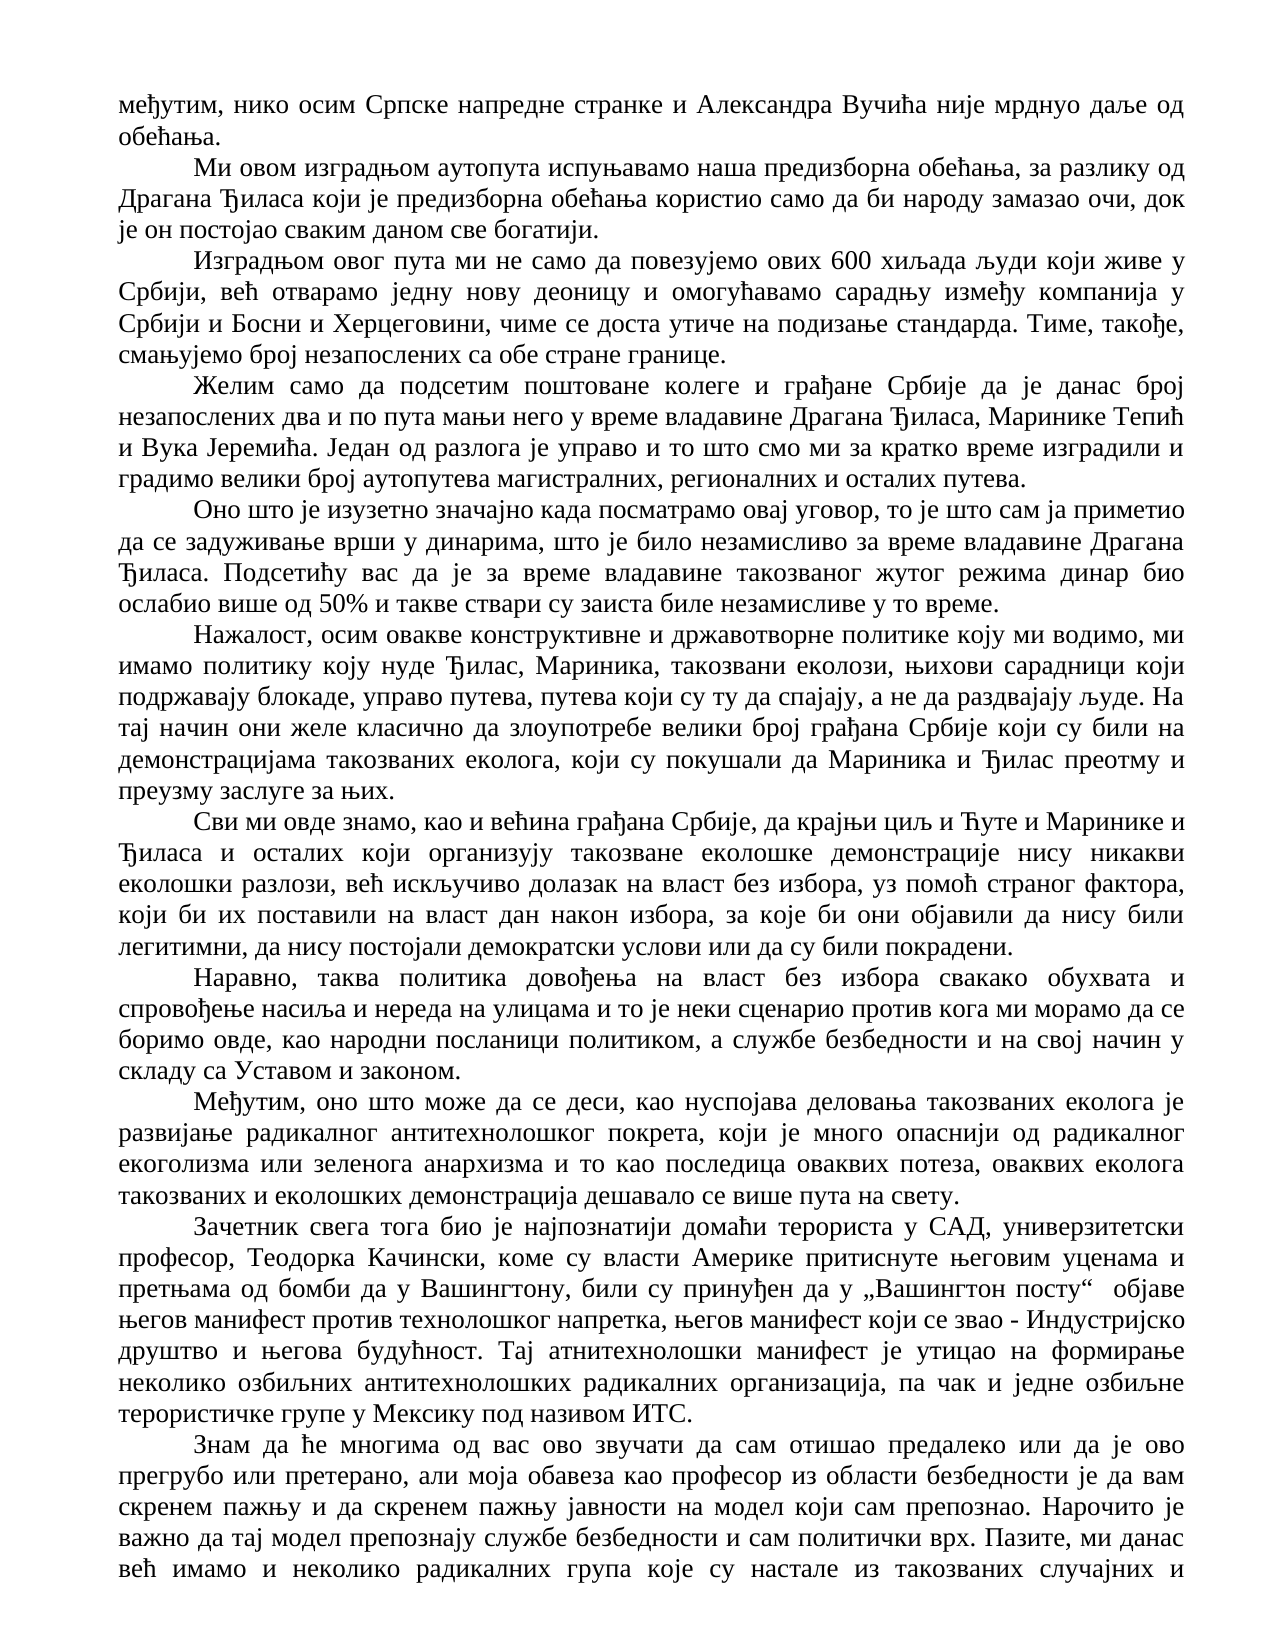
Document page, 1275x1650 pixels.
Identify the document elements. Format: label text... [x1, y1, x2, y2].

text Зачетник свега тога био је најпознатији домаћи терориста у САД, универзитетски професор, Теодорка Качински, коме су власти Америке притиснуте његовим уценама и претњама од бомби да у Вашингтону, били су принуђен да у „Вашингтон посту“ објаве његов манифест против технолошког напретка, његов манифест који се звао - Индустријско друштво и његова будућност. Тај атнитехнолошки манифест је утицао на формирање неколико озбиљних антитехнолошких радикалних организација, па чак и једне озбиљне терористичке групе у Мексику под називом ИТС. [118, 1210, 1186, 1428]
text Наравно, таква политика довођења на власт без избора свакако обухвата и спровођење насиља и нереда на улицама и то је неки сценарио против кога ми морамо да се боримо овде, као народни посланици политиком, а службе безбедности и на свој начин у складу са Уставом и законом. [118, 961, 1186, 1085]
text Међутим, оно што може да се деси, као нуспојава деловања такозваних еколога је развијање радикалног антитехнолошког покрета, који је много опаснији од радикалног екоголизма или зеленога анархизма и то као последица оваквих потеза, оваквих еколога такозваних и еколошких демонстрација дешавало се више пута на свету. [118, 1085, 1186, 1210]
text Нажалост, осим овакве конструктивне и државотворне политике коју ми водимо, ми имамо политику коју нуде Ђилас, Мариника, такозвани еколози, њихови сарадници који подржавају блокаде, управо путева, путева који су ту да спајају, а не да раздвајају људе. На тај начин они желе класично да злоупотребе велики број грађана Србије који су били на демонстрацијама такозваних еколога, који су покушали да Мариника и Ђилас преотму и преузму заслуге за њих. [118, 618, 1186, 805]
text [118, 89, 1186, 151]
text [118, 1428, 1186, 1584]
text Желим само да подсетим поштоване колеге и грађане Србије да је данас број незапослених два и по пута мањи него у време владавине Драгана Ђиласа, Маринике Тепић и Вука Јеремића. Један од разлога је управо и то што смо ми за кратко време изградили и градимо велики број аутопутева магистралних, регионалних и осталих путева. [118, 369, 1186, 493]
text Изградњом овог пута ми не само да повезујемо ових 600 хиљада људи који живе у Србији, већ отварамо једну нову деоницу и омогућавамо сарадњу између компанија у Србији и Босни и Херцеговини, чиме се доста утиче на подизање стандарда. Тиме, такође, смањујемо број незапослених са обе стране границе. [118, 244, 1186, 369]
text Оно што је изузетно значајно када посматрамо овај уговор, то је што сам ја приметио да се задуживање врши у динарима, што је било незамисливо за време владавине Драгана Ђиласа. Подсетићу вас да је за време владавине такозваног жутог режима динар био ослабио више од 50% и такве ствари су заиста биле незамисливе у то време. [118, 493, 1186, 618]
text Сви ми овде знамо, као и већина грађана Србије, да крајњи циљ и Ћуте и Маринике и Ђиласа и осталих који организују такозване еколошке демонстрације нису никакви еколошки разлози, већ искључиво долазак на власт без избора, уз помоћ страног фактора, који би их поставили на власт дан након избора, за које би они објавили да нису били легитимни, да нису постојали демократски услови или да су били покрадени. [118, 805, 1186, 961]
text Ми овом изградњом аутопута испуњавамо наша предизборна обећања, за разлику од Драгана Ђиласа који је предизборна обећања користио само да би народу замазао очи, док је он постојао сваким даном све богатији. [118, 151, 1186, 244]
